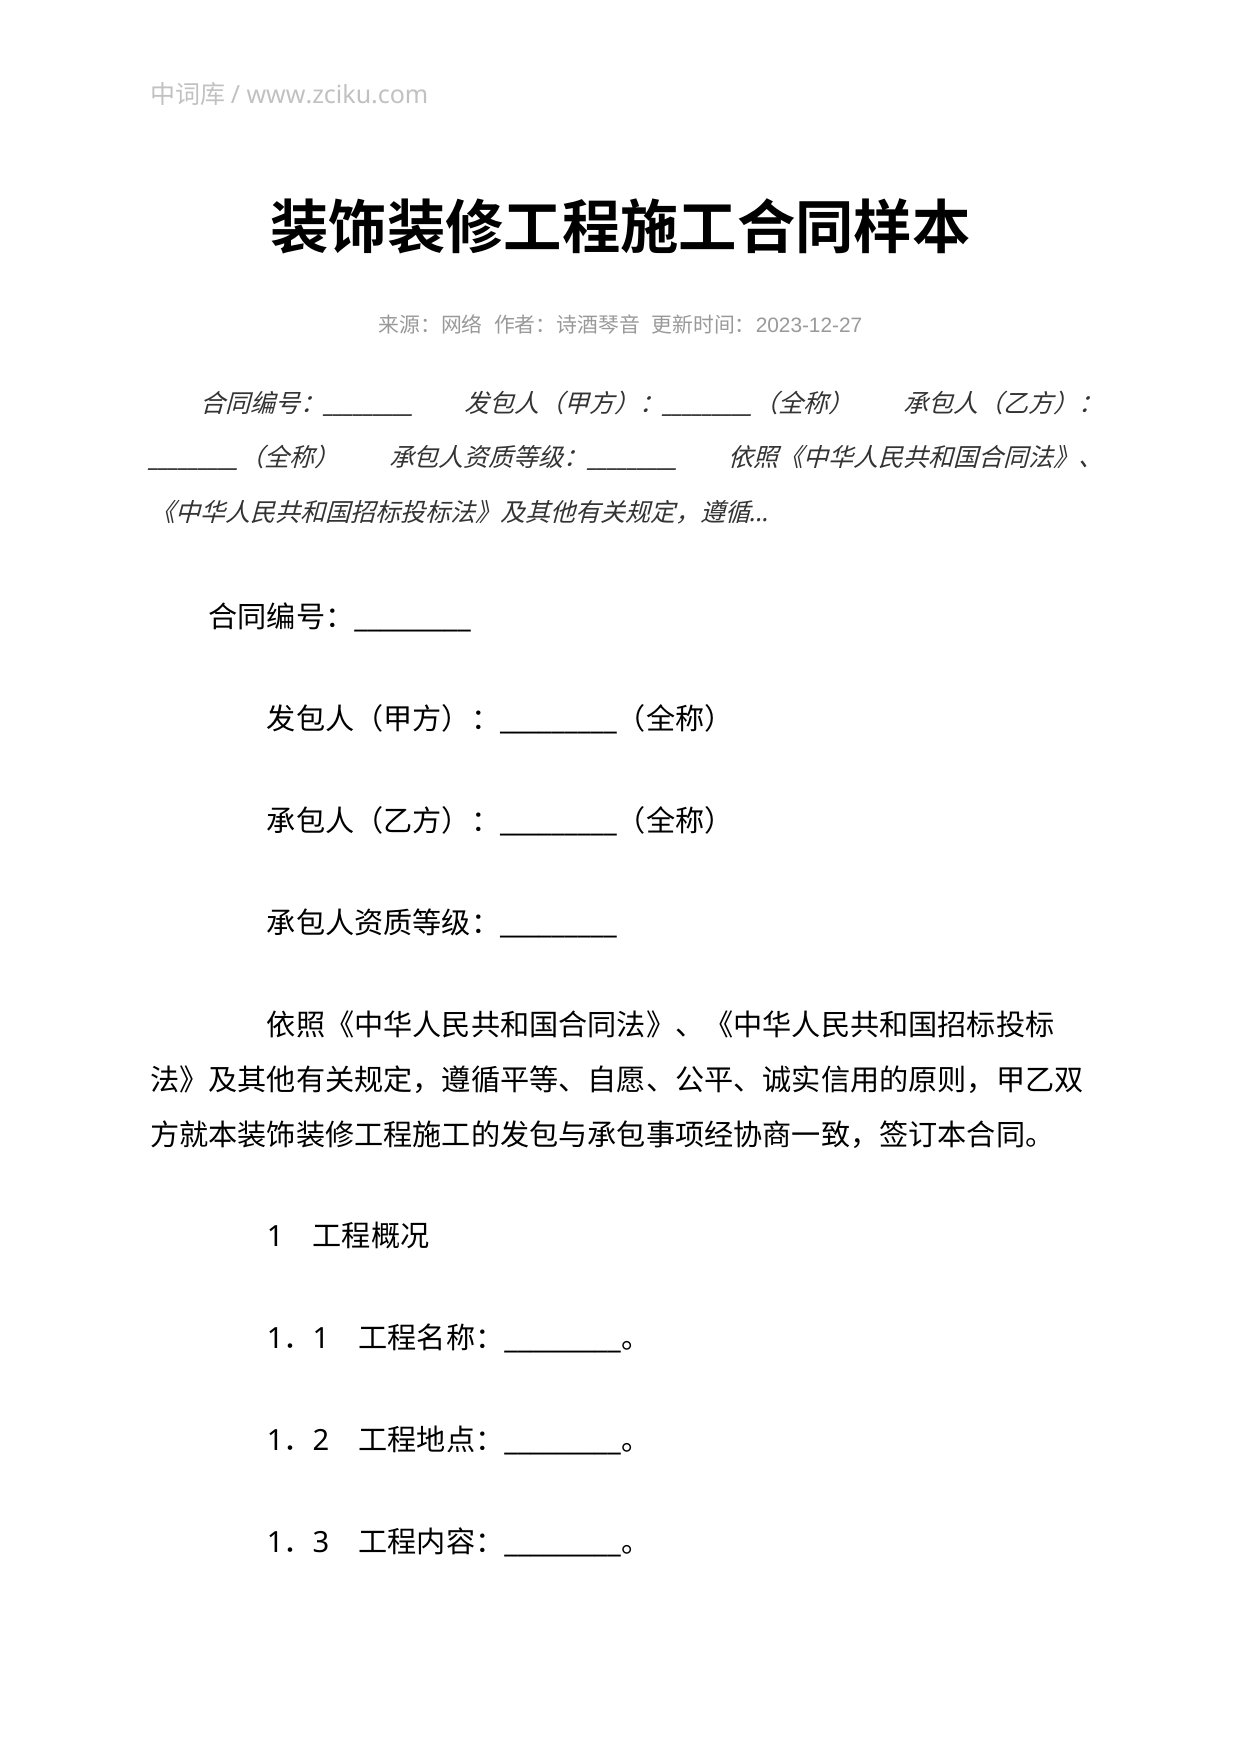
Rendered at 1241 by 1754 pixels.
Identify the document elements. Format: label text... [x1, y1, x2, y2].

text 1．1 工程名称：_________。 [150, 1315, 1090, 1357]
text 发包人（甲方）：_________（全称） [150, 695, 1090, 738]
text 合同编号：_________ [150, 593, 1090, 636]
text 合同编号：_________ 发包人（甲方）：_________（全称） 承包人（乙方）：_________（全称） 承包人资质等级：_________ 依照《中华人民共和国合同法》、《中华人民共和国招标投标法》及其他有关规定，遵循... [150, 383, 1090, 528]
text 来源：网络 作者：诗酒琴音 更新时间：2023-12-27 [150, 313, 1090, 337]
subtitle 装饰装修工程施工合同样本 [150, 181, 1090, 266]
text 承包人资质等级：_________ [150, 899, 1090, 942]
text 依照《中华人民共和国合同法》、《中华人民共和国招标投标法》及其他有关规定，遵循平等、自愿、公平、诚实信用的原则，甲乙双方就本装饰装修工程施工的发包与承包事项经协商一致，签订本合同。 [150, 1001, 1090, 1153]
text 1．2 工程地点：_________。 [150, 1417, 1090, 1459]
text 承包人（乙方）：_________（全称） [150, 797, 1090, 840]
text 1．3 工程内容：_________。 [150, 1519, 1090, 1561]
text 1 工程概况 [150, 1213, 1090, 1255]
